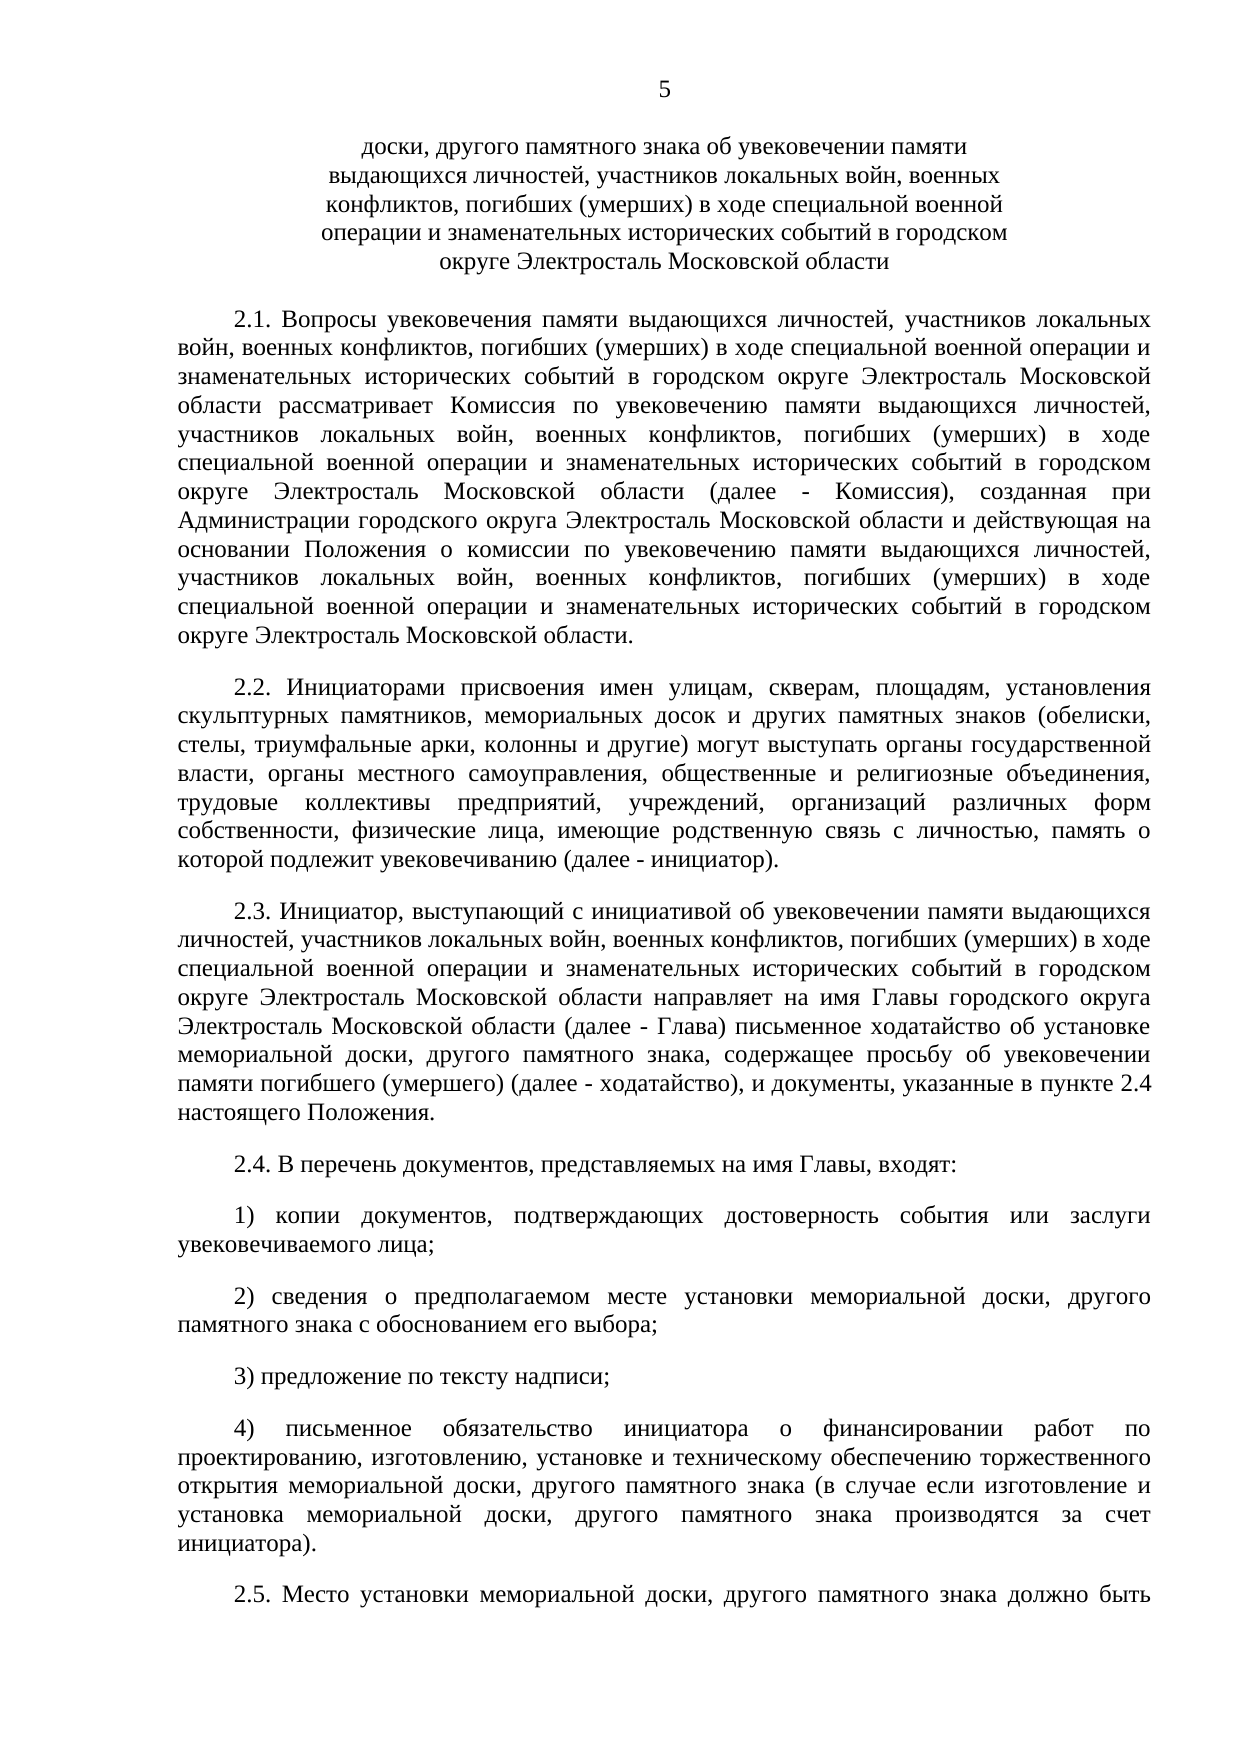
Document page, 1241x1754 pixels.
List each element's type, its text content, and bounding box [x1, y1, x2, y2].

text 2.4. В перечень документов, представляемых на имя Главы, входят: [177, 1149, 1152, 1177]
text 2.3. Инициатор, выступающий с инициативой об увековечении памяти выдающихся личностей, участников локальных войн, военных конфликтов, погибших (умерших) в ходе специальной военной операции и знаменательных исторических событий в городском округе Электросталь Московской области направляет на имя Главы городского округа Электросталь Московской области (далее - Глава) письменное ходатайство об установке мемориальной доски, другого памятного знака, содержащее просьбу об увековечении памяти погибшего (умершего) (далее - ходатайство), и документы, указанные в пункте 2.4 настоящего Положения. [177, 896, 1152, 1126]
text 2.1. Вопросы увековечения памяти выдающихся личностей, участников локальных войн, военных конфликтов, погибших (умерших) в ходе специальной военной операции и знаменательных исторических событий в городском округе Электросталь Московской области рассматривает Комиссия по увековечению памяти выдающихся личностей, участников локальных войн, военных конфликтов, погибших (умерших) в ходе специальной военной операции и знаменательных исторических событий в городском округе Электросталь Московской области (далее - Комиссия), созданная при Администрации городского округа Электросталь Московской области и действующая на основании Положения о комиссии по увековечению памяти выдающихся личностей, участников локальных войн, военных конфликтов, погибших (умерших) в ходе специальной военной операции и знаменательных исторических событий в городском округе Электросталь Московской области. [177, 304, 1152, 649]
text 2) сведения о предполагаемом месте установки мемориальной доски, другого памятного знака с обоснованием его выбора; [177, 1281, 1152, 1338]
text выдающихся личностей, участников локальных войн, военных [177, 160, 1152, 189]
text 4) письменное обязательство инициатора о финансировании работ по проектированию, изготовлению, установке и техническому обеспечению торжественного открытия мемориальной доски, другого памятного знака (в случае если изготовление и установка мемориальной доски, другого памятного знака производятся за счет инициатора). [177, 1413, 1152, 1557]
text 2.2. Инициаторами присвоения имен улицам, скверам, площадям, установления скульптурных памятников, мемориальных досок и других памятных знаков (обелиски, стелы, триумфальные арки, колонны и другие) могут выступать органы государственной власти, органы местного самоуправления, общественные и религиозные объединения, трудовые коллективы предприятий, учреждений, организаций различных форм собственности, физические лица, имеющие родственную связь с личностью, память о которой подлежит увековечиванию (далее - инициатор). [177, 672, 1152, 873]
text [177, 1579, 1152, 1608]
text округе Электросталь Московской области [177, 246, 1152, 275]
text 3) предложение по тексту надписи; [177, 1361, 1152, 1390]
text конфликтов, погибших (умерших) в ходе специальной военной [177, 189, 1152, 217]
text доски, другого памятного знака об увековечении памяти [177, 131, 1152, 160]
text 1) копии документов, подтверждающих достоверность события или заслуги увековечиваемого лица; [177, 1200, 1152, 1258]
text операции и знаменательных исторических событий в городском [177, 217, 1152, 246]
